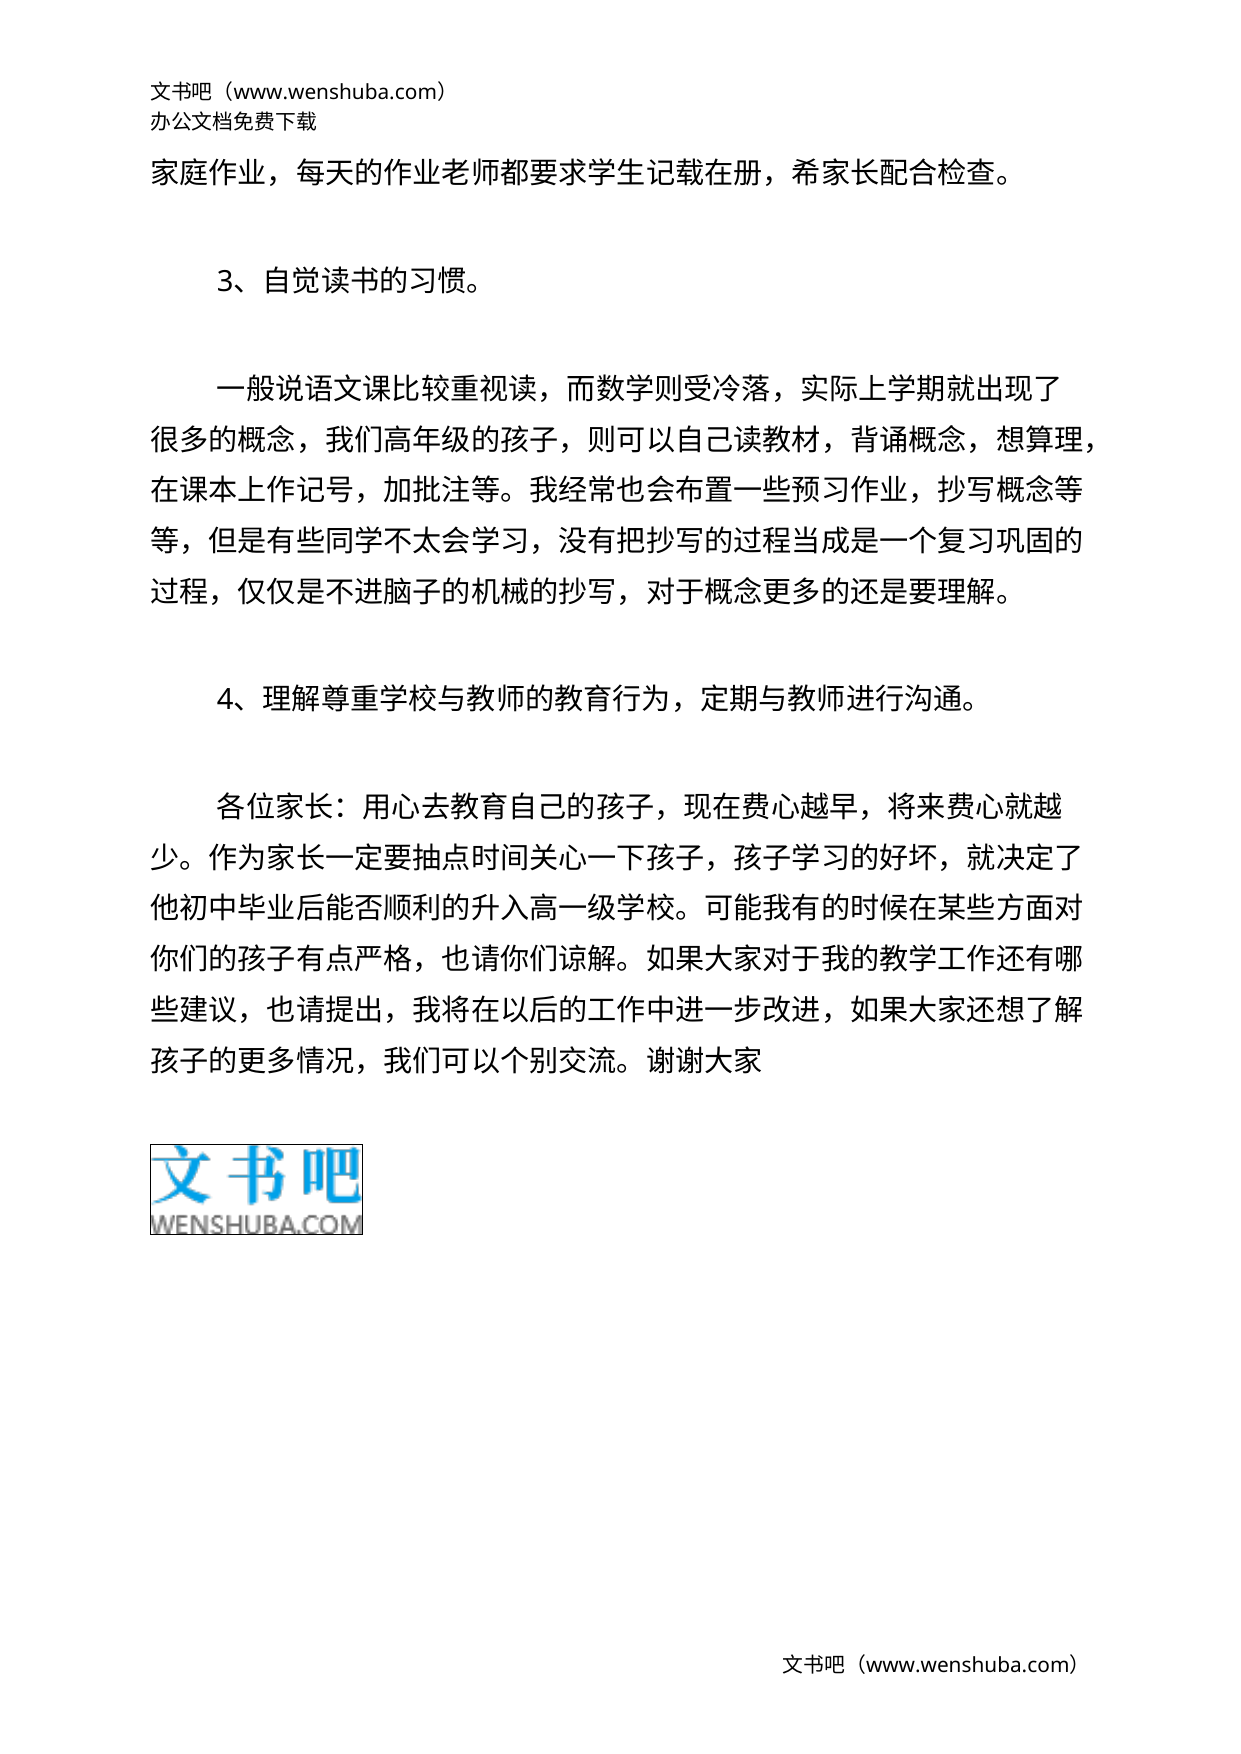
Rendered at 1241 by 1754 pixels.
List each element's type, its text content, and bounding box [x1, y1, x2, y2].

text 3、自觉读书的习惯。 [150, 258, 1090, 300]
text 一般说语文课比较重视读，而数学则受冷落，实际上学期就出现了很多的概念，我们高年级的孩子，则可以自己读教材，背诵概念，想算理，在课本上作记号，加批注等。我经常也会布置一些预习作业，抄写概念等等，但是有些同学不太会学习，没有把抄写的过程当成是一个复习巩固的过程，仅仅是不进脑子的机械的抄写，对于概念更多的还是要理解。 [150, 365, 1090, 611]
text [150, 150, 1090, 192]
picture [151, 1145, 362, 1234]
text 各位家长：用心去教育自己的孩子，现在费心越早，将来费心就越少。作为家长一定要抽点时间关心一下孩子，孩子学习的好坏，就决定了他初中毕业后能否顺利的升入高一级学校。可能我有的时候在某些方面对你们的孩子有点严格，也请你们谅解。如果大家对于我的教学工作还有哪些建议，也请提出，我将在以后的工作中进一步改进，如果大家还想了解孩子的更多情况，我们可以个别交流。谢谢大家 [150, 783, 1090, 1079]
text 4、理解尊重学校与教师的教育行为，定期与教师进行沟通。 [150, 676, 1090, 718]
